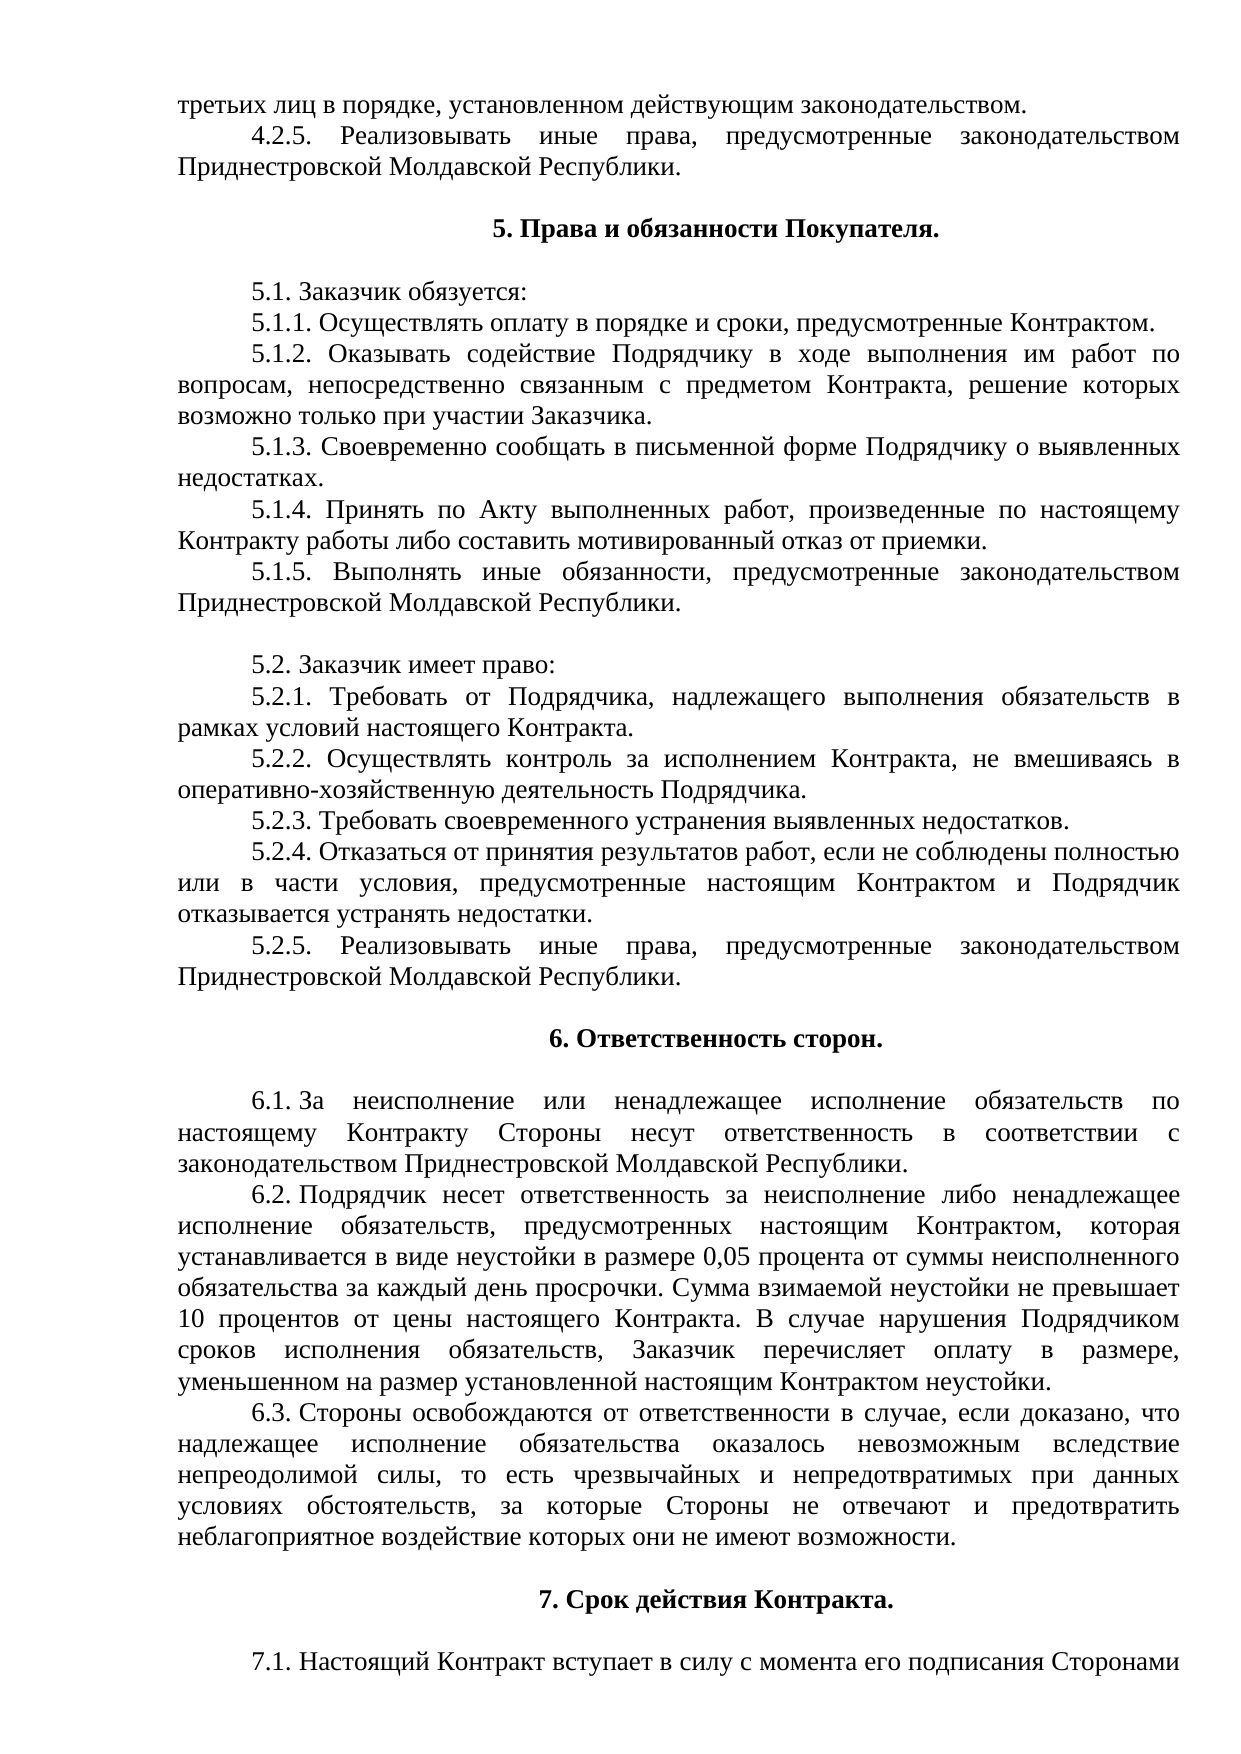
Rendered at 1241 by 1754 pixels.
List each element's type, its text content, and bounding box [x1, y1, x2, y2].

text 5.2.3. Требовать своевременного устранения выявленных недостатков. [177, 804, 1181, 835]
text 5.2.2. Осуществлять контроль за исполнением Контракта, не вмешиваясь в оперативно-хозяйственную деятельность Подрядчика. [177, 742, 1181, 804]
text 5.1.4. Принять по Акту выполненных работ, произведенные по настоящему Контракту работы либо составить мотивированный отказ от приемки. [177, 493, 1181, 555]
text 6. Ответственность сторон. [177, 1022, 1181, 1053]
text 7. Срок действия Контракта. [177, 1583, 1181, 1614]
text 5.1.1. Осуществлять оплату в порядке и сроки, предусмотренные Контрактом. [177, 306, 1181, 337]
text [177, 1645, 1181, 1676]
text 5. Права и обязанности Покупателя. [177, 212, 1181, 243]
text 5.1.2. Оказывать содействие Подрядчику в ходе выполнения им работ по вопросам, непосредственно связанным с предметом Контракта, решение которых возможно только при участии Заказчика. [177, 337, 1181, 430]
text 6.2. Подрядчик несет ответственность за неисполнение либо ненадлежащее исполнение обязательств, предусмотренных настоящим Контрактом, которая устанавливается в виде неустойки в размере 0,05 процента от суммы неисполненного обязательства за каждый день просрочки. Сумма взимаемой неустойки не превышает 10 процентов от цены настоящего Контракта. В случае нарушения Подрядчиком сроков исполнения обязательств, Заказчик перечисляет оплату в размере, уменьшенном на размер установленной настоящим Контрактом неустойки. [177, 1178, 1181, 1396]
text 5.2.5. Реализовывать иные права, предусмотренные законодательством Приднестровской Молдавской Республики. [177, 929, 1181, 991]
text 5.1.5. Выполнять иные обязанности, предусмотренные законодательством Приднестровской Молдавской Республики. [177, 555, 1181, 617]
text 5.1. Заказчик обязуется: [177, 275, 1181, 306]
text 5.1.3. Своевременно сообщать в письменной форме Подрядчику о выявленных недостатках. [177, 430, 1181, 493]
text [177, 88, 1181, 119]
text 5.2.1. Требовать от Подрядчика, надлежащего выполнения обязательств в рамках условий настоящего Контракта. [177, 679, 1181, 742]
text 6.3. Стороны освобождаются от ответственности в случае, если доказано, что надлежащее исполнение обязательства оказалось невозможным вследствие непреодолимой силы, то есть чрезвычайных и непредотвратимых при данных условиях обстоятельств, за которые Стороны не отвечают и предотвратить неблагоприятное воздействие которых они не имеют возможности. [177, 1396, 1181, 1552]
text 5.2.4. Отказаться от принятия результатов работ, если не соблюдены полностью или в части условия, предусмотренные настоящим Контрактом и Подрядчик отказывается устранять недостатки. [177, 835, 1181, 929]
text 5.2. Заказчик имеет право: [177, 648, 1181, 679]
text 6.1. За неисполнение или ненадлежащее исполнение обязательств по настоящему Контракту Стороны несут ответственность в соответствии с законодательством Приднестровской Молдавской Республики. [177, 1084, 1181, 1178]
text 4.2.5. Реализовывать иные права, предусмотренные законодательством Приднестровской Молдавской Республики. [177, 119, 1181, 181]
